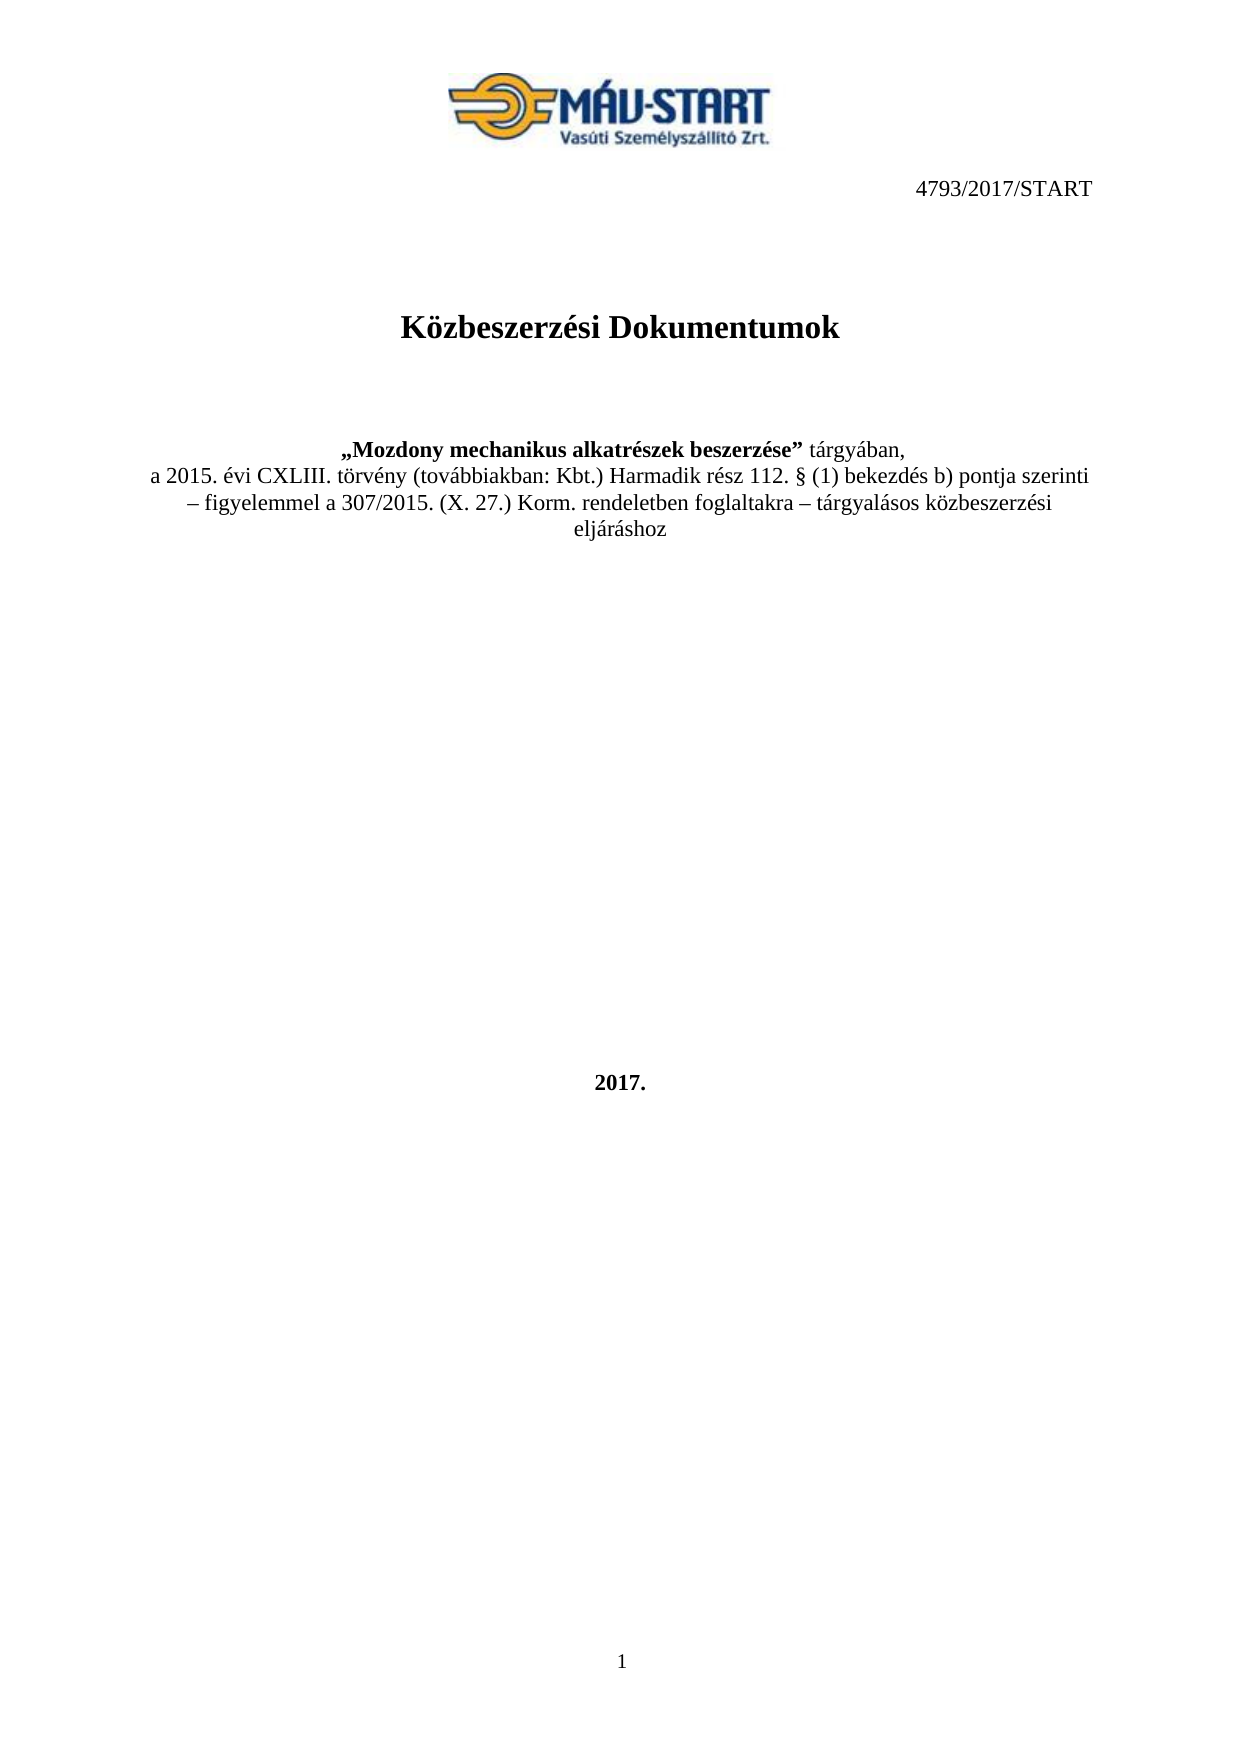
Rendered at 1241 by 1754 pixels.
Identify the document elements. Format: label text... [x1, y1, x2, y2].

text 2017. [148, 1069, 1092, 1095]
text a 2015. évi CXLIII. törvény (továbbiakban: Kbt.) Harmadik rész 112. § (1) bekezdés b) pontja szerinti – figyelemmel a 307/2015. (X. 27.) Korm. rendeletben foglaltakra – tárgyalásos közbeszerzési eljáráshoz [148, 463, 1092, 542]
text Közbeszerzési Dokumentumok [148, 307, 1092, 345]
picture [448, 73, 792, 151]
text 4793/2017/START [148, 175, 1092, 201]
text „Mozdony mechanikus alkatrészek beszerzése” tárgyában, [148, 436, 1092, 463]
